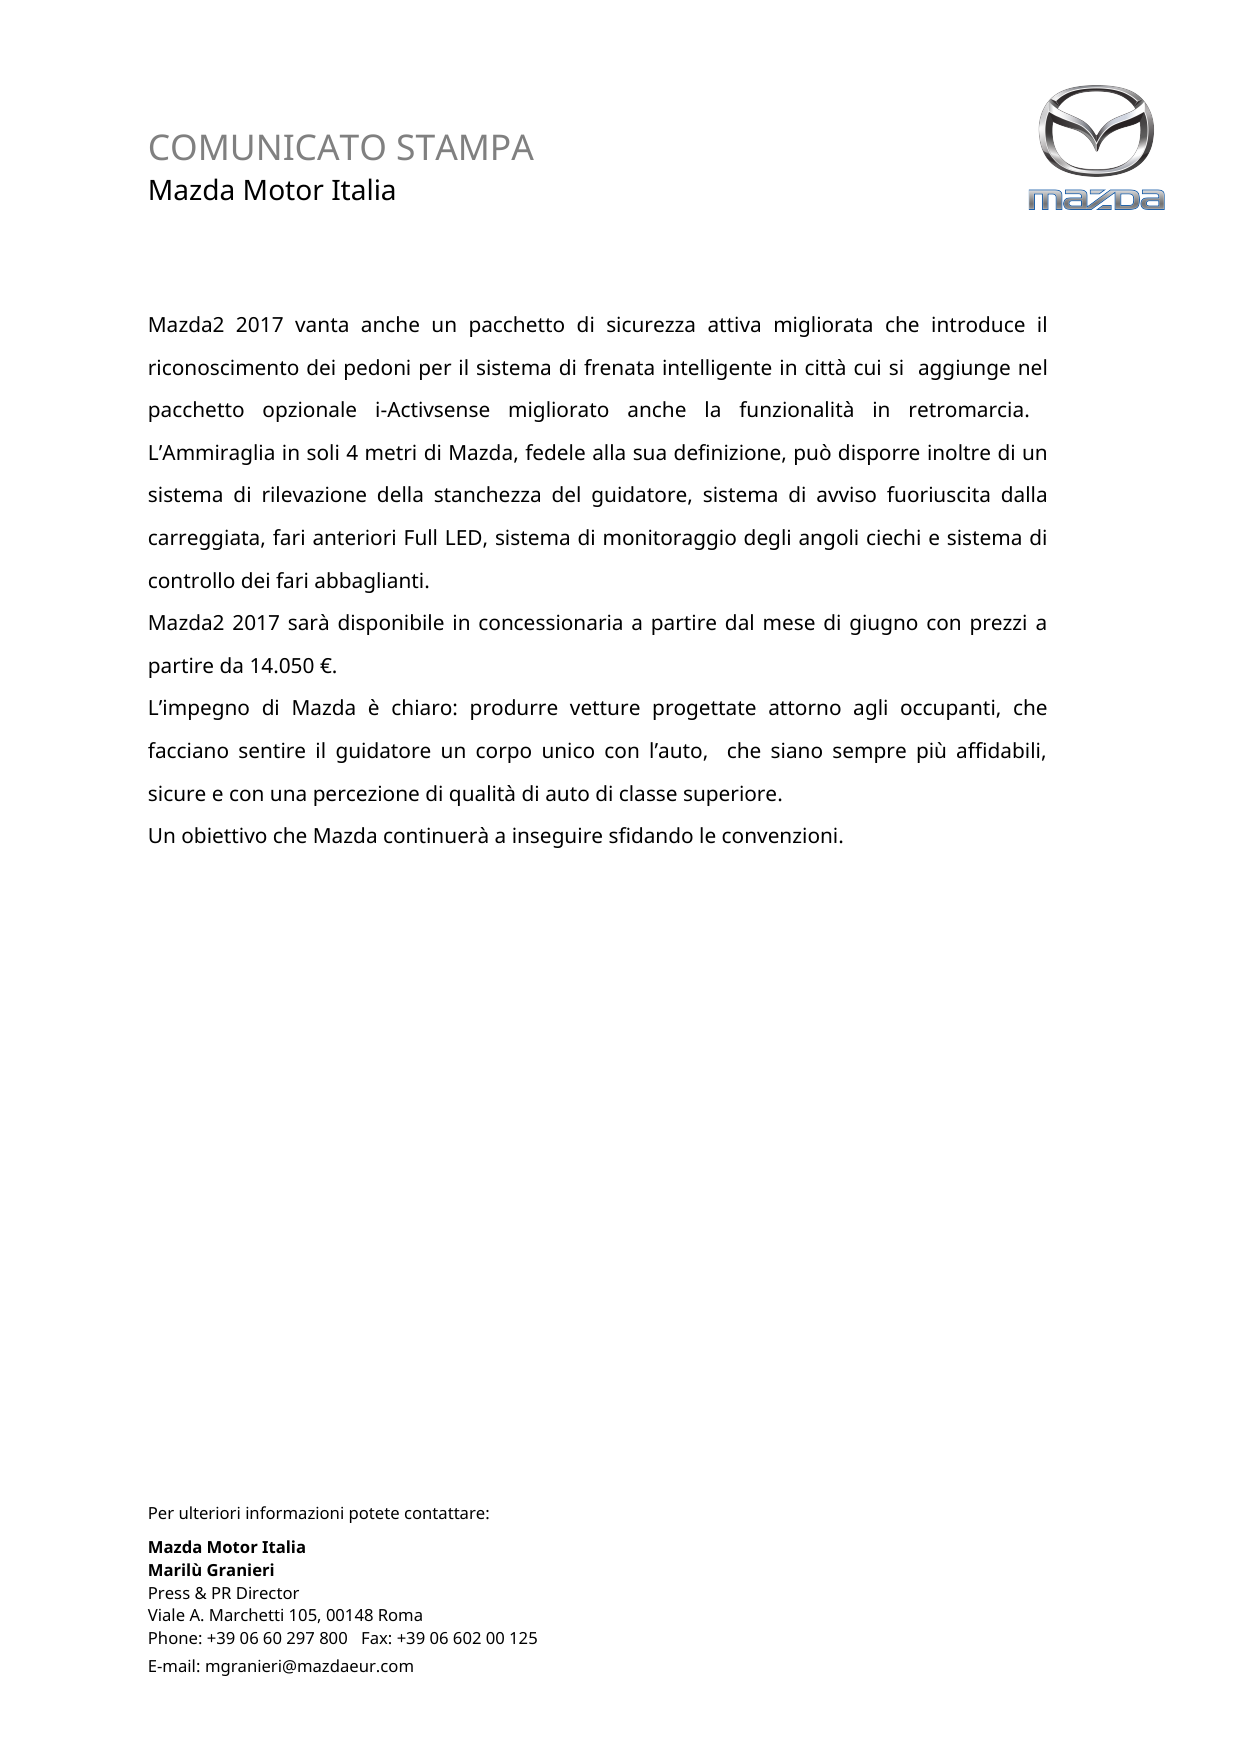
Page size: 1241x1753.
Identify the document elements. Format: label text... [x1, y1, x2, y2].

text Mazda2 2017 sarà disponibile in concessionaria a partire dal mese di giugno con prezzi a partire da 14.050 €. [148, 608, 1049, 679]
picture [1028, 85, 1165, 210]
text Mazda2 2017 vanta anche un pacchetto di sicurezza attiva migliorata che introduce il riconoscimento dei pedoni per il sistema di frenata intelligente in città cui si aggiunge nel pacchetto opzionale i-Activsense migliorato anche la funzionalità in retromarcia. L’Ammiraglia in soli 4 metri di Mazda, fedele alla sua definizione, può disporre inoltre di un sistema di rilevazione della stanchezza del guidatore, sistema di avviso fuoriuscita dalla carreggiata, fari anteriori Full LED, sistema di monitoraggio degli angoli ciechi e sistema di controllo dei fari abbaglianti. [148, 310, 1049, 594]
text L’impegno di Mazda è chiaro: produrre vetture progettate attorno agli occupanti, che facciano sentire il guidatore un corpo unico con l’auto, che siano sempre più affidabili, sicure e con una percezione di qualità di auto di classe superiore. [148, 693, 1049, 807]
text Un obiettivo che Mazda continuerà a inseguire sfidando le convenzioni. [148, 821, 1049, 850]
